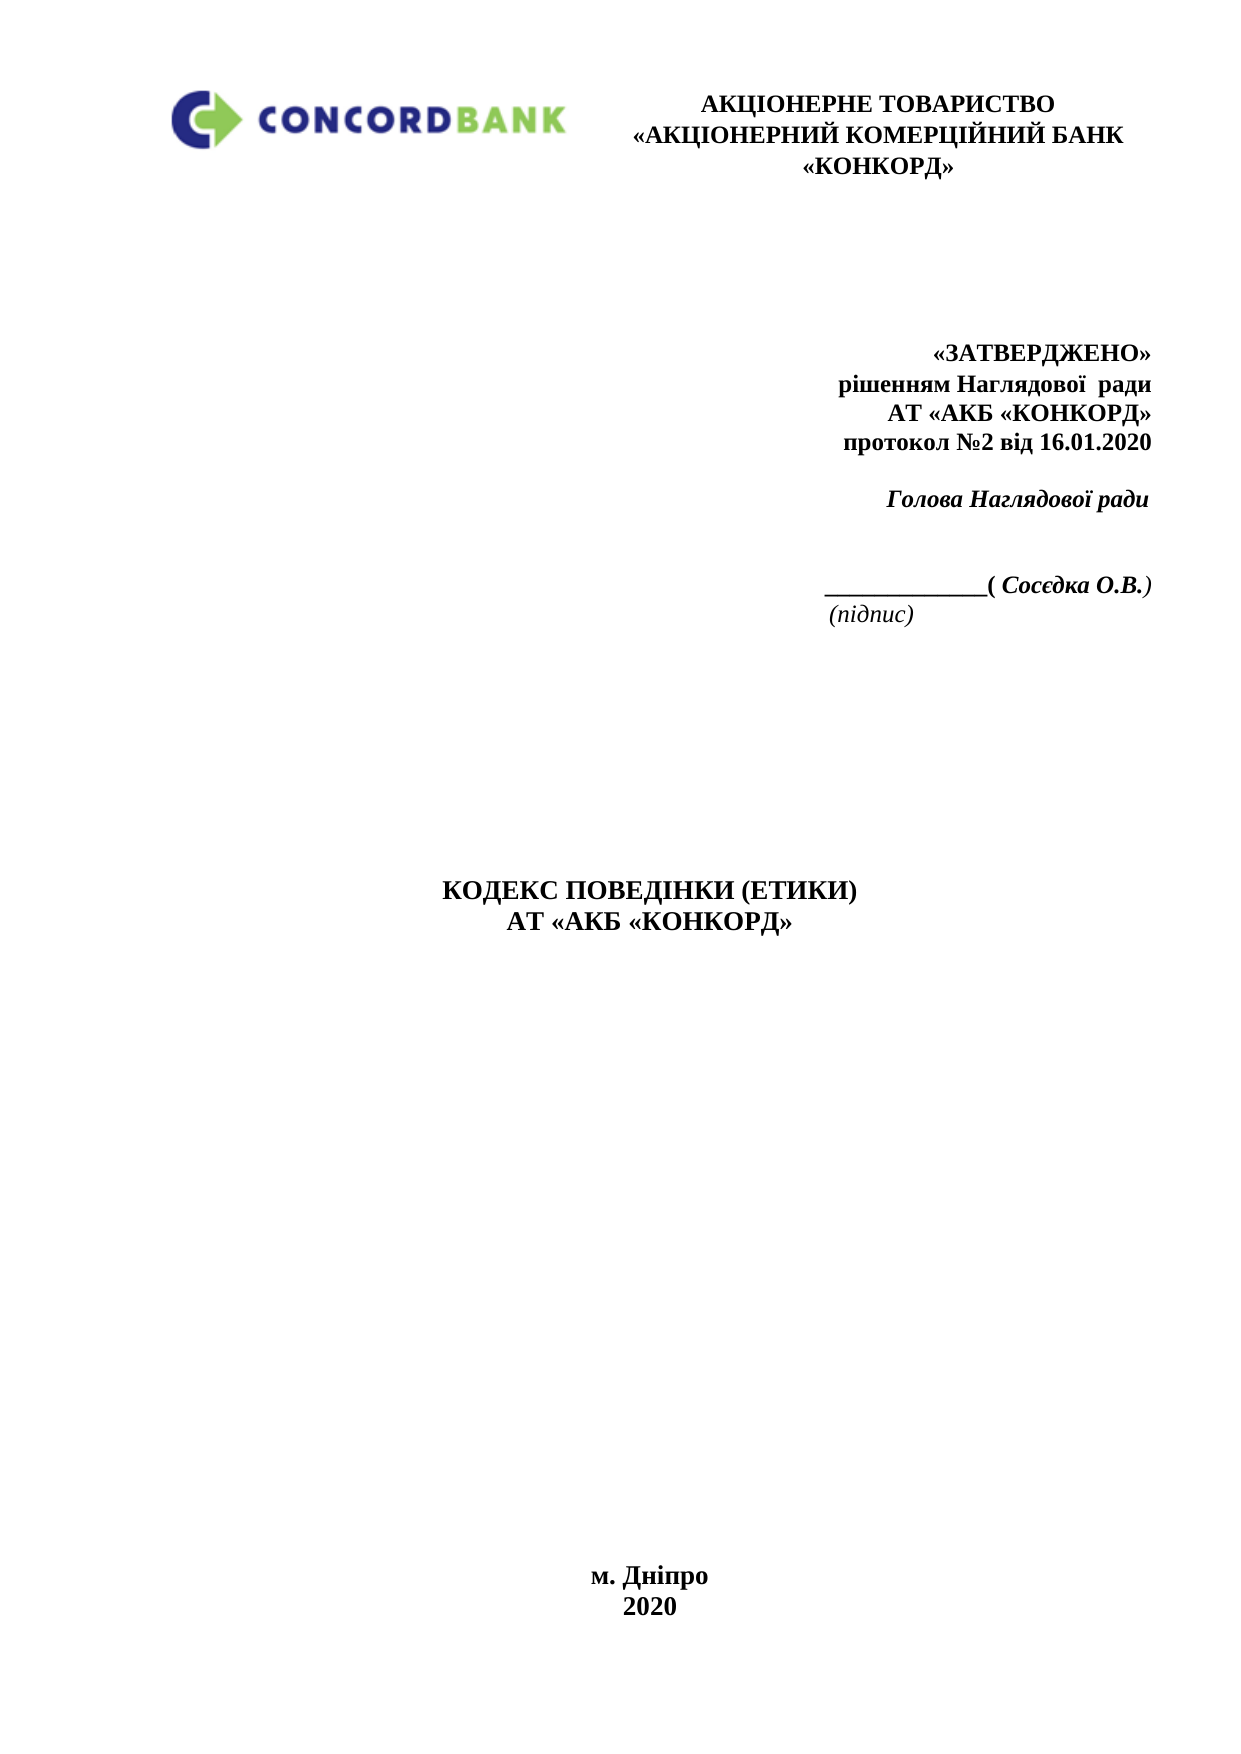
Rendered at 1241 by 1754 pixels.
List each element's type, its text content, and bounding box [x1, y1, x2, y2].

text АТ «АКБ «КОНКОРД» [148, 398, 1152, 427]
text Голова Наглядової ради [148, 484, 1152, 512]
text 2020 [148, 1590, 1152, 1621]
picture [169, 88, 584, 157]
table_header [148, 89, 604, 245]
text рішенням Наглядової ради [148, 369, 1152, 398]
text (підпис) [148, 599, 1152, 627]
subtitle «ЗАТВЕРДЖЕНО» [185, 338, 1152, 367]
text м. Дніпро [148, 1559, 1152, 1590]
table_header АКЦІОНЕРНЕ ТОВАРИСТВО «АКЦІОНЕРНИЙ КОМЕРЦІЙНИЙ БАНК «КОНКОРД» [605, 89, 1152, 245]
text _____________( Сосєдка О.В.) [148, 570, 1152, 599]
text КОДЕКС ПОВЕДІНКИ (ЕТИКИ) [148, 874, 1152, 905]
text АТ «АКБ «КОНКОРД» [148, 905, 1152, 936]
text протокол №2 від 16.01.2020 [148, 427, 1152, 456]
